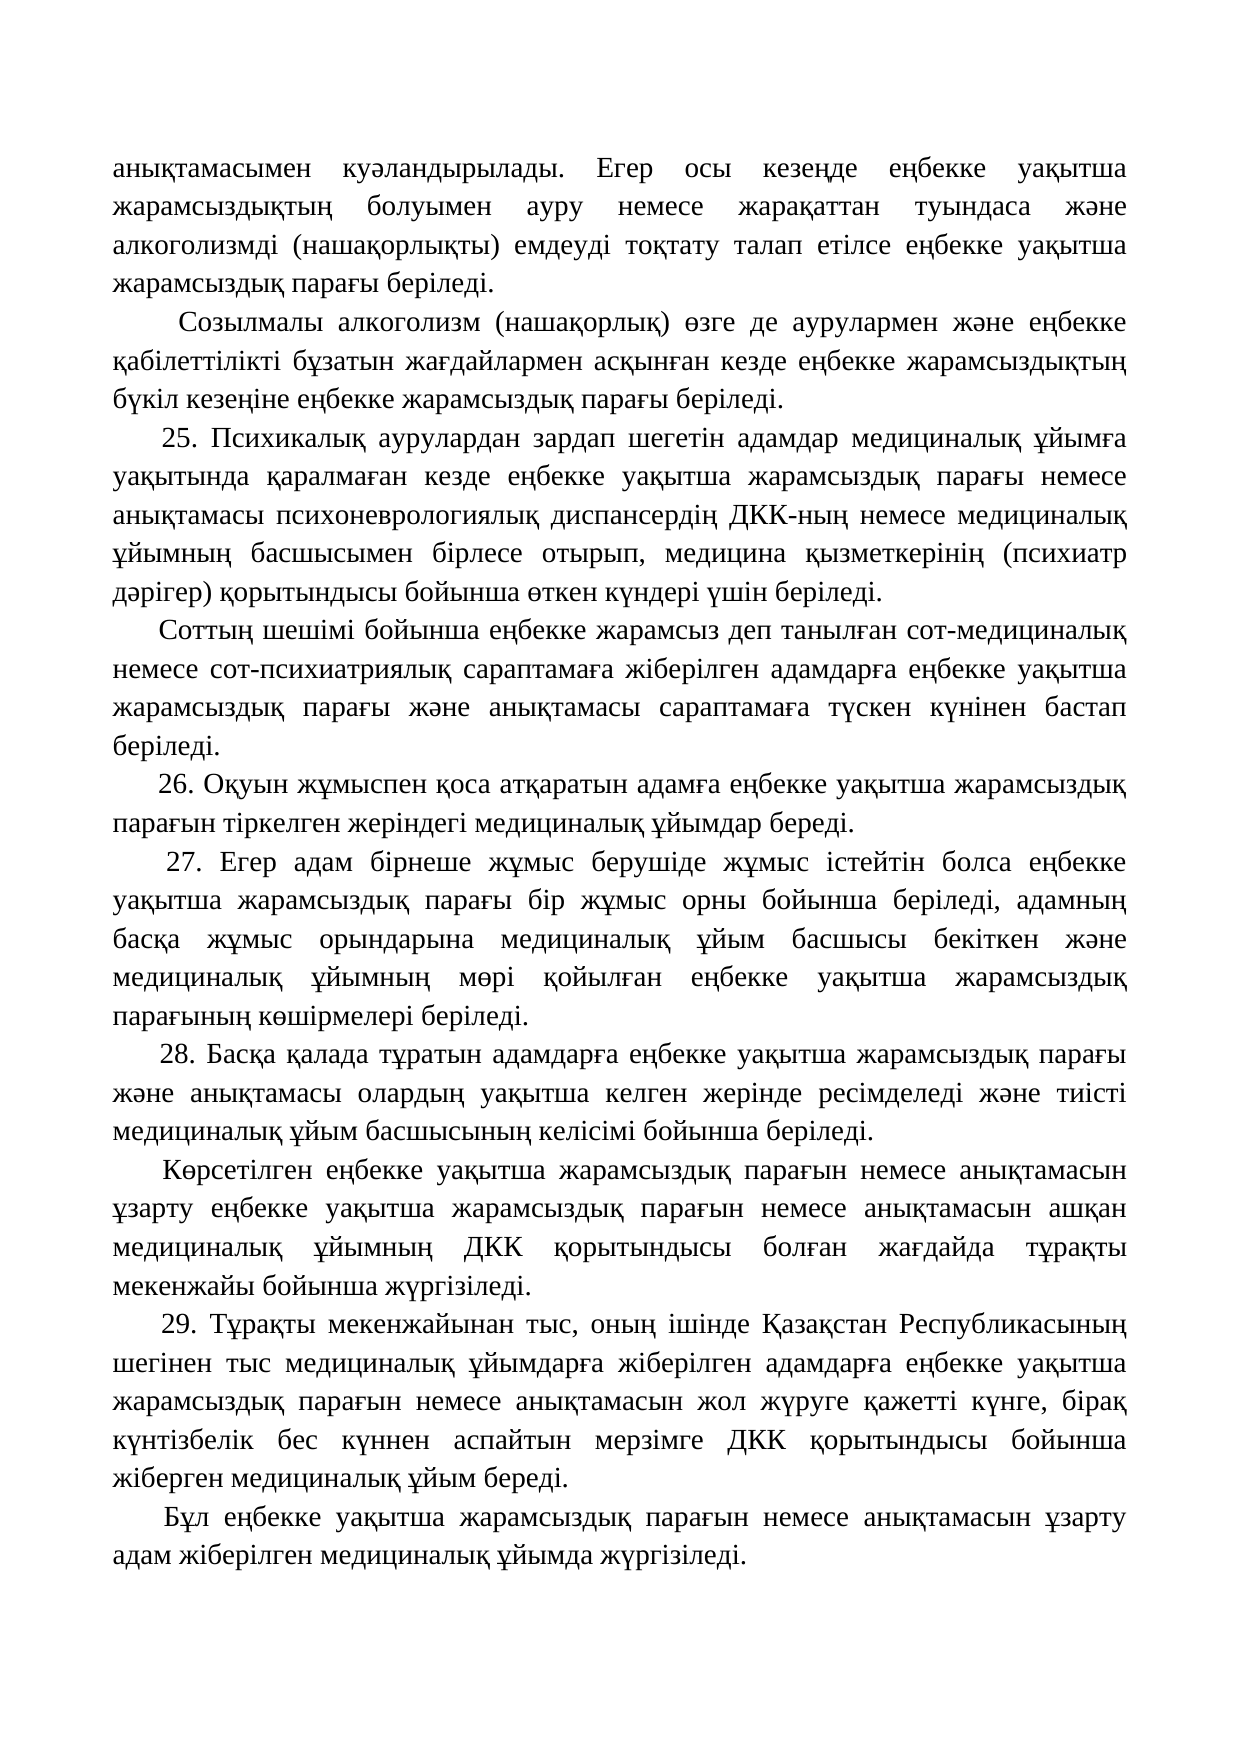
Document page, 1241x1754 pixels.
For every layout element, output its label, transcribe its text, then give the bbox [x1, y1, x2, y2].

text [112, 150, 1128, 299]
text 26. Оқуын жұмыспен қоса атқаратын адамға еңбекке уақытша жарамсыздық парағын тіркелген жеріндегі медициналық ұйымдар береді. [112, 767, 1128, 839]
text 29. Тұрақты мекенжайынан тыс, оның ішінде Қазақстан Республикасының шегінен тыс медициналық ұйымдарға жіберілген адамдарға еңбекке уақытша жарамсыздық парағын немесе анықтамасын жол жүруге қажетті күнге, бірақ күнтізбелік бес күннен аспайтын мерзімге ДКК қорытындысы бойынша жіберген медициналық ұйым береді. [112, 1306, 1128, 1494]
text 27. Егер адам бірнеше жұмыс берушіде жұмыс істейтін болса еңбекке уақытша жарамсыздық парағы бір жұмыс орны бойынша беріледі, адамның басқа жұмыс орындарына медициналық ұйым басшысы бекіткен және медициналық ұйымның мөрі қойылған еңбекке уақытша жарамсыздық парағының көшірмелері беріледі. [112, 844, 1128, 1031]
text 28. Басқа қалада тұратын адамдарға еңбекке уақытша жарамсыздық парағы және анықтамасы олардың уақытша келген жерінде ресімделеді және тиісті медициналық ұйым басшысының келісімі бойынша беріледі. [112, 1036, 1128, 1147]
text Соттың шешімі бойынша еңбекке жарамсыз деп танылған сот-медициналық немесе сот-психиатриялық сараптамаға жіберілген адамдарға еңбекке уақытша жарамсыздық парағы және анықтамасы сараптамаға түскен күнінен бастап беріледі. [112, 612, 1128, 762]
text Көрсетілген еңбекке уақытша жарамсыздық парағын немесе анықтамасын ұзарту еңбекке уақытша жарамсыздық парағын немесе анықтамасын ашқан медициналық ұйымның ДКК қорытындысы болған жағдайда тұрақты мекенжайы бойынша жүргізіледі. [112, 1152, 1128, 1301]
text Бұл еңбекке уақытша жарамсыздық парағын немесе анықтамасын ұзарту адам жіберілген медициналық ұйымда жүргізіледі. [112, 1499, 1128, 1571]
text Созылмалы алкоголизм (нашақорлық) өзге де аурулармен және еңбекке қабілеттілікті бұзатын жағдайлармен асқынған кезде еңбекке жарамсыздықтың бүкіл кезеңіне еңбекке жарамсыздық парағы беріледі. [112, 304, 1128, 415]
text 25. Психикалық аурулардан зардап шегетін адамдар медициналық ұйымға уақытында қаралмаған кезде еңбекке уақытша жарамсыздық парағы немесе анықтамасы психоневрологиялық диспансердің ДКК-ның немесе медициналық ұйымның басшысымен бірлесе отырып, медицина қызметкерінің (психиатр дәрігер) қорытындысы бойынша өткен күндері үшін беріледі. [112, 420, 1128, 607]
